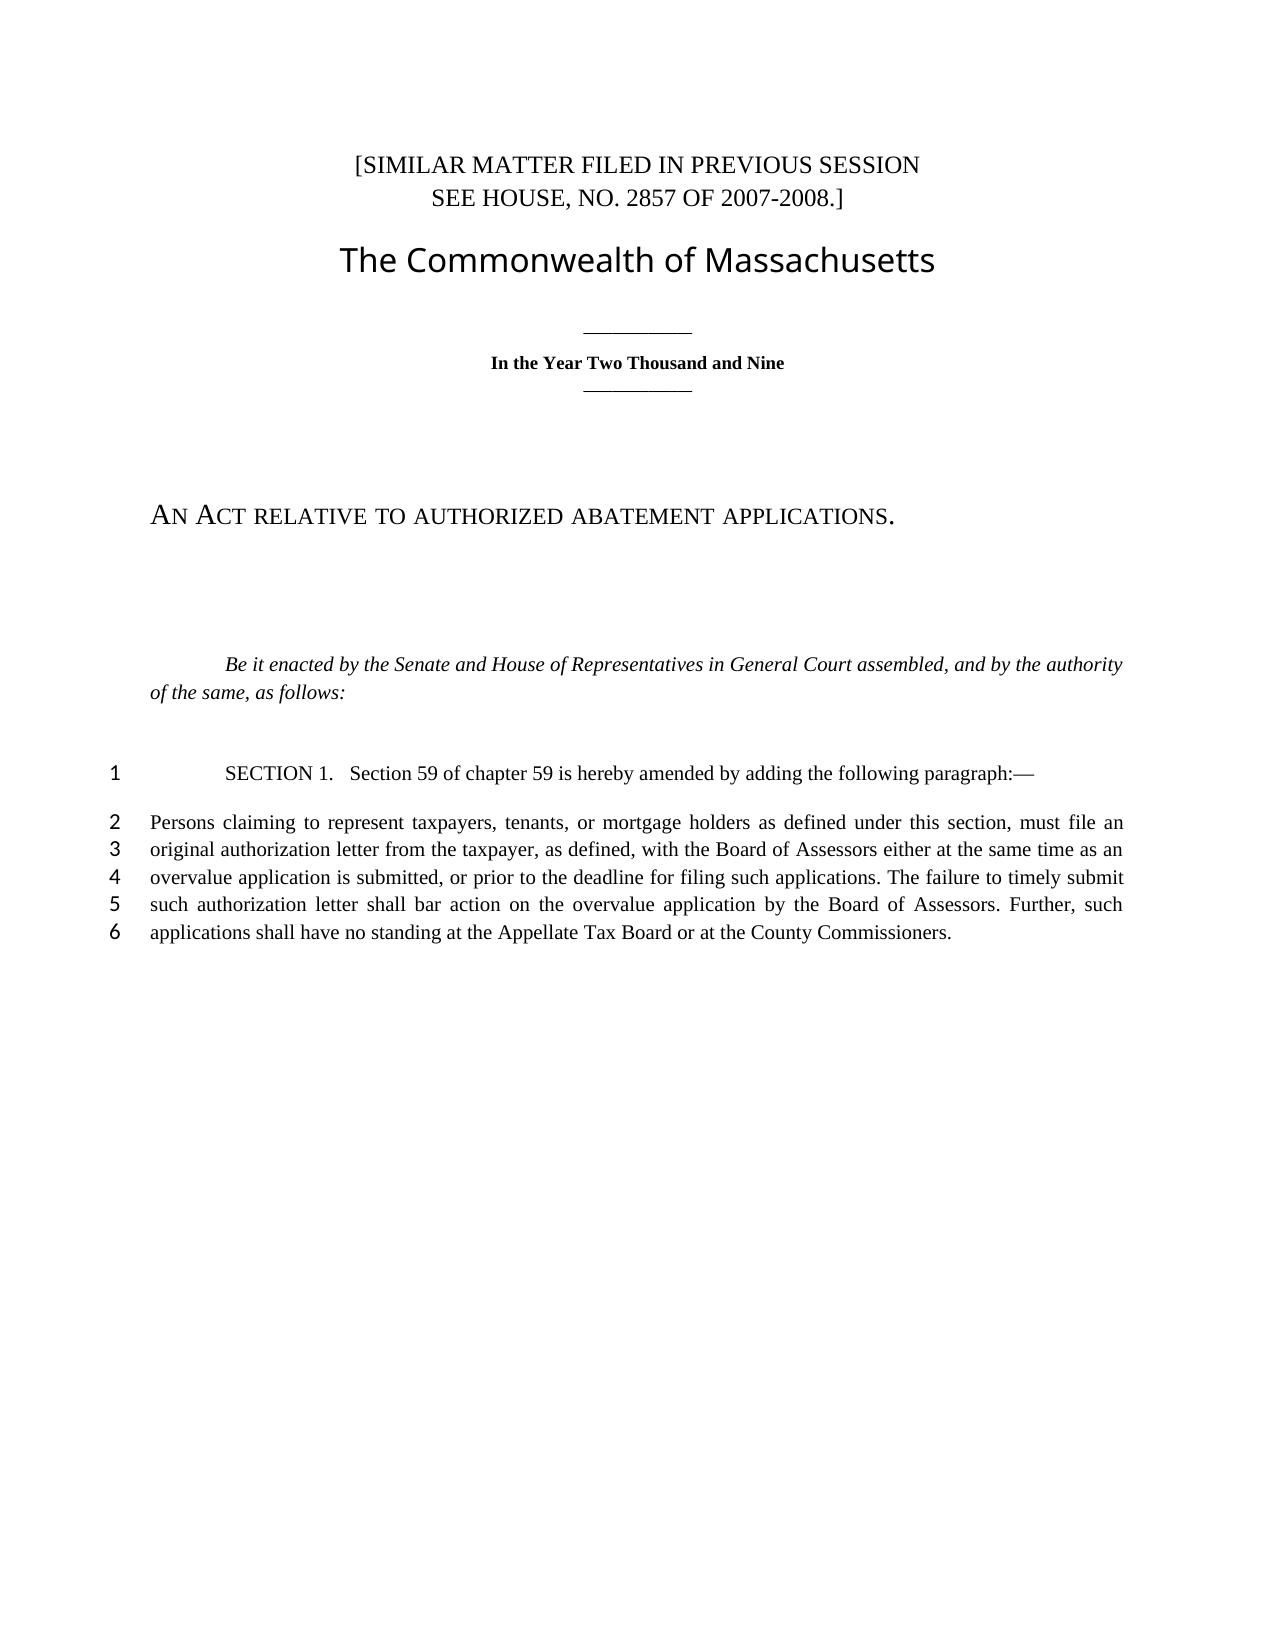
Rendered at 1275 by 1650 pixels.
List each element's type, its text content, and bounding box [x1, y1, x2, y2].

text SECTION 1. Section 59 of chapter 59 is hereby amended by adding the following paragraph:— [150, 761, 1125, 785]
text [SIMILAR MATTER FILED IN PREVIOUS SESSION SEE HOUSE, NO. 2857 OF 2007-2008.] [150, 150, 1125, 212]
text _______________ [150, 319, 1125, 348]
text The Commonwealth of Massachusetts [150, 237, 1125, 314]
text Persons claiming to represent taxpayers, tenants, or mortgage holders as defined under this section, must file an original authorization letter from the taxpayer, as defined, with the Board of Assessors either at the same time as an overvalue application is submitted, or prior to the deadline for filing such applications. The failure to timely submit such authorization letter shall bar action on the overvalue application by the Board of Assessors. Further, such applications shall have no standing at the Appellate Tax Board or at the County Commissioners. [150, 809, 1125, 944]
text An Act relative to authorized abatement applications. [150, 497, 1125, 627]
text _______________ [150, 377, 1125, 406]
text Be it enacted by the Senate and House of Representatives in General Court assembled, and by the authority of the same, as follows: [150, 652, 1125, 736]
text In the Year Two Thousand and Nine [150, 352, 1125, 374]
